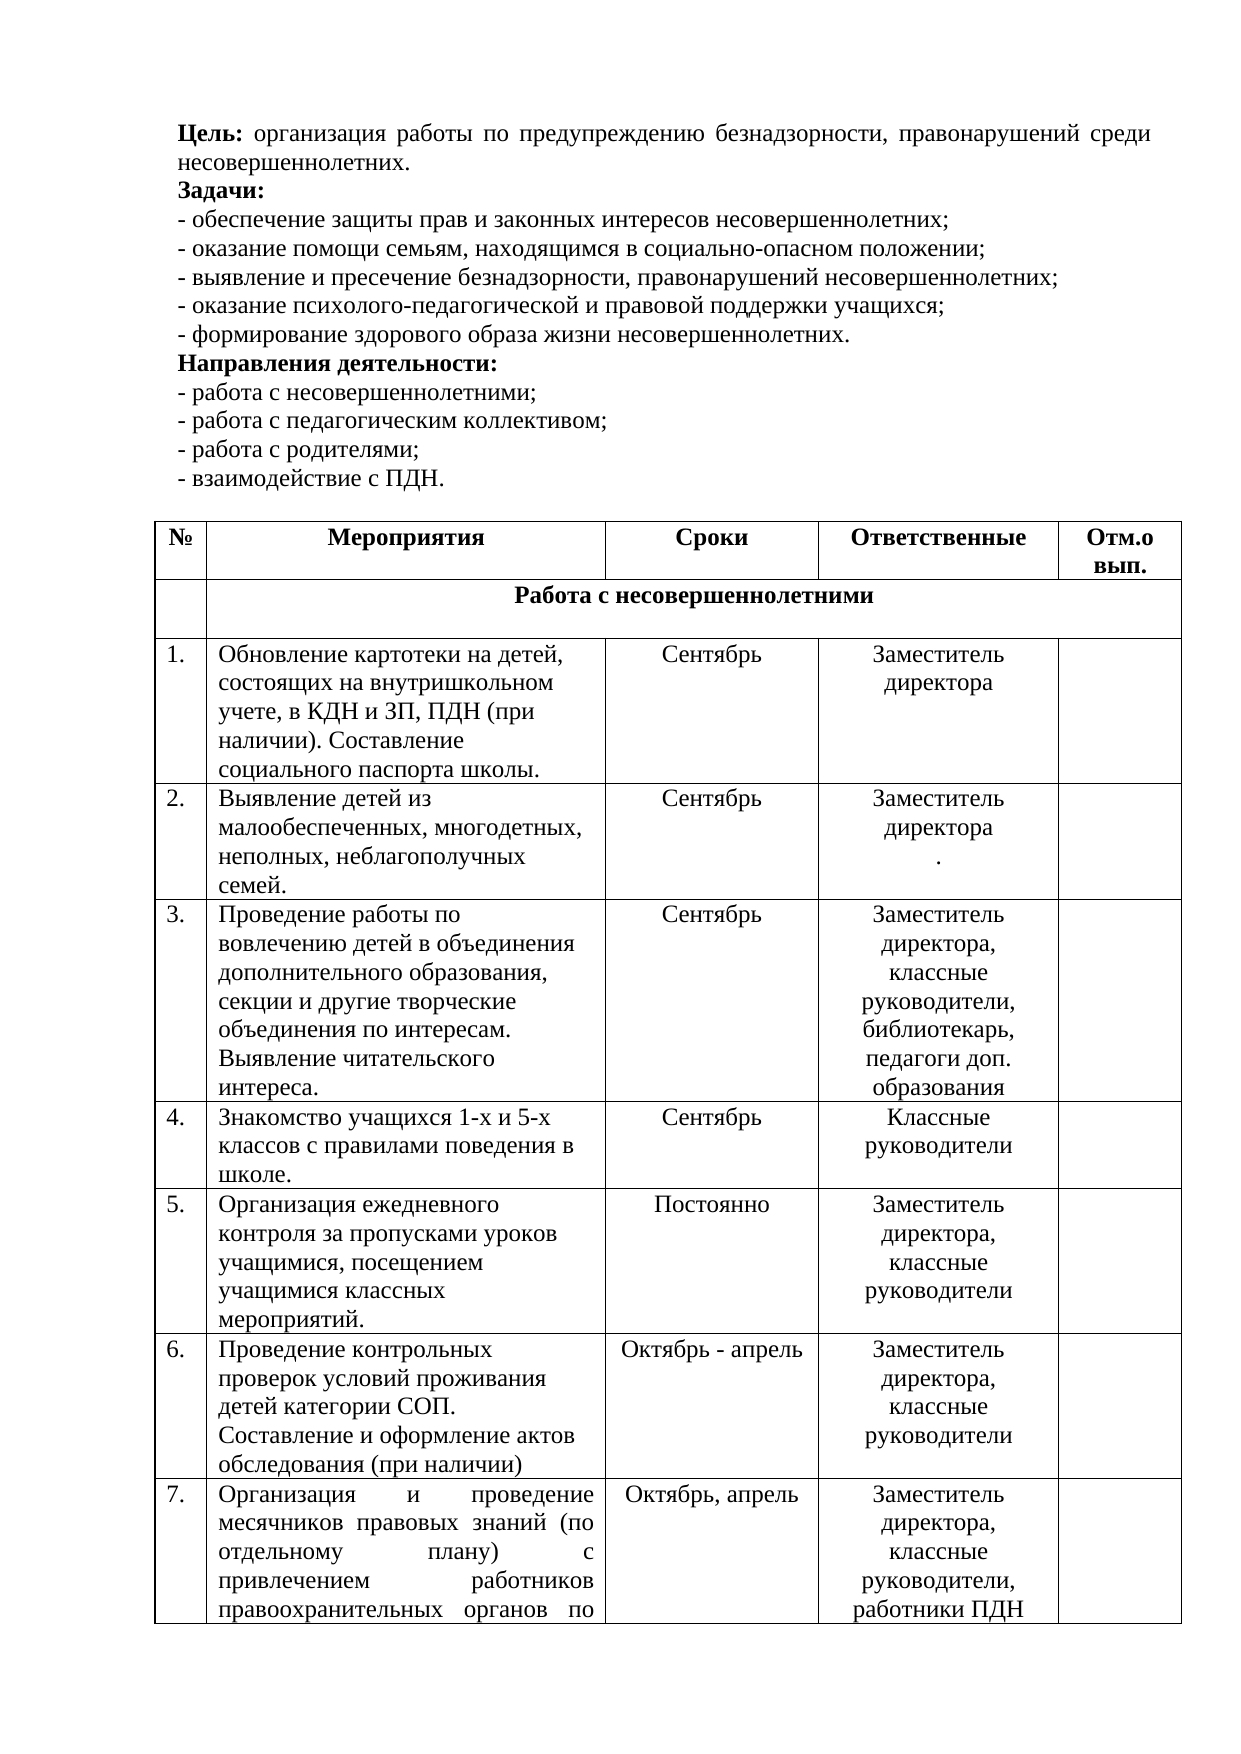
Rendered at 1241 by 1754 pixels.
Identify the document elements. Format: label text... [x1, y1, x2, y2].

table_cell Заместитель директора, классные руководители [819, 1189, 1058, 1333]
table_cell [207, 1479, 605, 1622]
table_cell Проведение контрольных проверок условий проживания детей категории СОП. Составление и оформление актов обследования (при наличии) [207, 1334, 605, 1478]
table_cell Проведение работы по вовлечению детей в объединения дополнительного образования, секции и другие творческие объединения по интересам. Выявление читательского интереса. [207, 900, 605, 1101]
text Направления деятельности: [177, 348, 1152, 377]
table_cell [156, 639, 206, 782]
text - работа с родителями; [177, 434, 1152, 463]
table_cell Заместитель директора [819, 639, 1058, 782]
table_cell Заместитель директора . [819, 784, 1058, 898]
table_header Ответственные [819, 522, 1058, 579]
table_header Отм.о вып. [1059, 522, 1181, 579]
text Задачи: [177, 176, 1152, 204]
table_cell [156, 1102, 206, 1188]
text - взаимодействие с ПДН. [177, 463, 1152, 492]
table_cell Работа с несовершеннолетними [207, 580, 1181, 638]
text - выявление и пресечение безнадзорности, правонарушений несовершеннолетних; [177, 262, 1152, 291]
table_cell Сентябрь [606, 900, 818, 1101]
table_cell Сентябрь [606, 1102, 818, 1188]
table_cell Классные руководители [819, 1102, 1058, 1188]
table_cell [1059, 1102, 1181, 1188]
table_cell Сентябрь [606, 639, 818, 782]
table_cell [156, 580, 206, 638]
table_cell Заместитель директора, классные руководители, библиотекарь, педагоги доп. образования [819, 900, 1058, 1101]
table_cell [1059, 784, 1181, 898]
table_cell Постоянно [606, 1189, 818, 1333]
table_cell Октябрь - апрель [606, 1334, 818, 1478]
table_cell Сентябрь [606, 784, 818, 898]
text - работа с педагогическим коллективом; [177, 406, 1152, 434]
table_cell Обновление картотеки на детей, состоящих на внутришкольном учете, в КДН и ЗП, ПДН (при наличии). Составление социального паспорта школы. [207, 639, 605, 782]
table_cell [1059, 1334, 1181, 1478]
table_cell Заместитель директора, классные руководители [819, 1334, 1058, 1478]
table_cell [156, 1189, 206, 1333]
text Цель: организация работы по предупреждению безнадзорности, правонарушений среди несовершеннолетних. [177, 118, 1152, 176]
table_cell [1059, 1189, 1181, 1333]
table_header № [156, 522, 206, 579]
text - работа с несовершеннолетними; [177, 377, 1152, 406]
table_cell [1059, 1479, 1181, 1622]
table_cell Организация ежедневного контроля за пропусками уроков учащимися, посещением учащимися классных мероприятий. [207, 1189, 605, 1333]
table_header Сроки [606, 522, 818, 579]
text - оказание психолого-педагогической и правовой поддержки учащихся; [177, 291, 1152, 319]
table_cell [1059, 639, 1181, 782]
table_cell Октябрь, апрель [606, 1479, 818, 1622]
text - обеспечение защиты прав и законных интересов несовершеннолетних; [177, 204, 1152, 233]
table_cell Знакомство учащихся 1-х и 5-х классов с правилами поведения в школе. [207, 1102, 605, 1188]
text - оказание помощи семьям, находящимся в социально-опасном положении; [177, 233, 1152, 262]
table_cell [156, 1334, 206, 1478]
table_cell [156, 900, 206, 1101]
table_header Мероприятия [207, 522, 605, 579]
table_cell [156, 1479, 206, 1622]
text - формирование здорового образа жизни несовершеннолетних. [177, 319, 1152, 348]
table_cell [156, 784, 206, 898]
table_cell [819, 1479, 1058, 1622]
table_cell Выявление детей из малообеспеченных, многодетных, неполных, неблагополучных семей. [207, 784, 605, 898]
table_cell [1059, 900, 1181, 1101]
